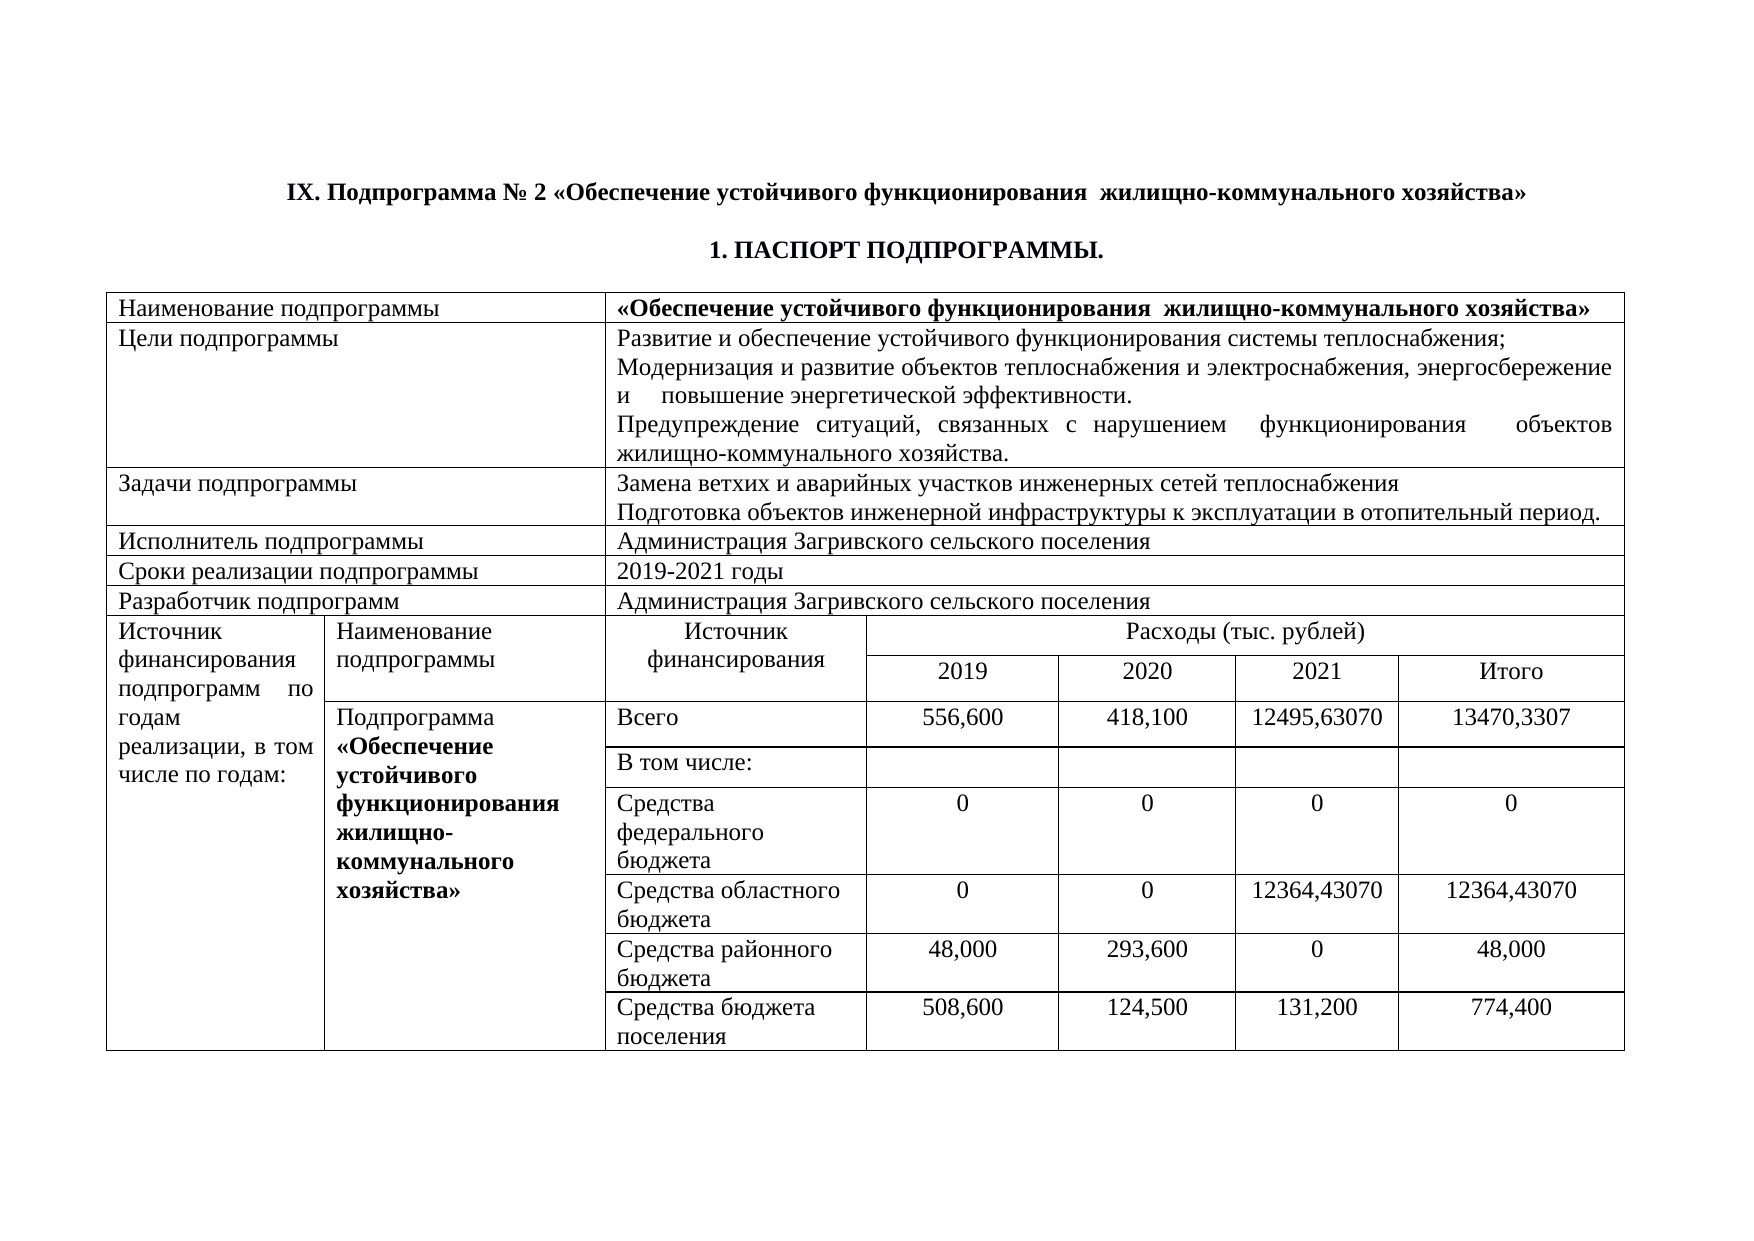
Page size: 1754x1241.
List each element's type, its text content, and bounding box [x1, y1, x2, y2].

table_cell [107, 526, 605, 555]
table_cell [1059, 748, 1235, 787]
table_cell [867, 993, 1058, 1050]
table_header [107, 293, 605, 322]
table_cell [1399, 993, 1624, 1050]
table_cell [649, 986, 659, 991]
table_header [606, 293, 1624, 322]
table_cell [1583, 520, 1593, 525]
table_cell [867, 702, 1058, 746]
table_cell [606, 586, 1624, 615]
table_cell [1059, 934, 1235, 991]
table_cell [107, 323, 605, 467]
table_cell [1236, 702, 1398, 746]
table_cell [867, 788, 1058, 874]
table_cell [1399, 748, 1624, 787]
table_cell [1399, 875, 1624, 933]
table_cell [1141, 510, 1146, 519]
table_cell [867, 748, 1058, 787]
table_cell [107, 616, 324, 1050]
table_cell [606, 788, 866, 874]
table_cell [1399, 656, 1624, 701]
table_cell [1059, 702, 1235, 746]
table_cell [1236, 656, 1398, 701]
text 1. ПАСПОРТ ПОДПРОГРАММЫ. [118, 235, 1695, 263]
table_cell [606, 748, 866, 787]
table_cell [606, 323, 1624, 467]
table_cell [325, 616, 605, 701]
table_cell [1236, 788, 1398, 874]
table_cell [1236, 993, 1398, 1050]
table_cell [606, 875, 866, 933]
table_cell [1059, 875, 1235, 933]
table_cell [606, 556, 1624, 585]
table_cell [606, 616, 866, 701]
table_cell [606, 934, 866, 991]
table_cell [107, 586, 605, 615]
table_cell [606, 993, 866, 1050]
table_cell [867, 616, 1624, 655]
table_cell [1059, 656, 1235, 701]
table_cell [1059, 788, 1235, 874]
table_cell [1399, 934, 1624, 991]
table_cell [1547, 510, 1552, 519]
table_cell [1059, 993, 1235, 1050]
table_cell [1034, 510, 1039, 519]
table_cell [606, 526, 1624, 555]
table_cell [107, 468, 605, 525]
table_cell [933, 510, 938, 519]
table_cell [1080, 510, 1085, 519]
text IХ. Подпрограмма № 2 «Обеспечение устойчивого функционирования жилищно-коммунального хозяйства» [118, 177, 1695, 206]
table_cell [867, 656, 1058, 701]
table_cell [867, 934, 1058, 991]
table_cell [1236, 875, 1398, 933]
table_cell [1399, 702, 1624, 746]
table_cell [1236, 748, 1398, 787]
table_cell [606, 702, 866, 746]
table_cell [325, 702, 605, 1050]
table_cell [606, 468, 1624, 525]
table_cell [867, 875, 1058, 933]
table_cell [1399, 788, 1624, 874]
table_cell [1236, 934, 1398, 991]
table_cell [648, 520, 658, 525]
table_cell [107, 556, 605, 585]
